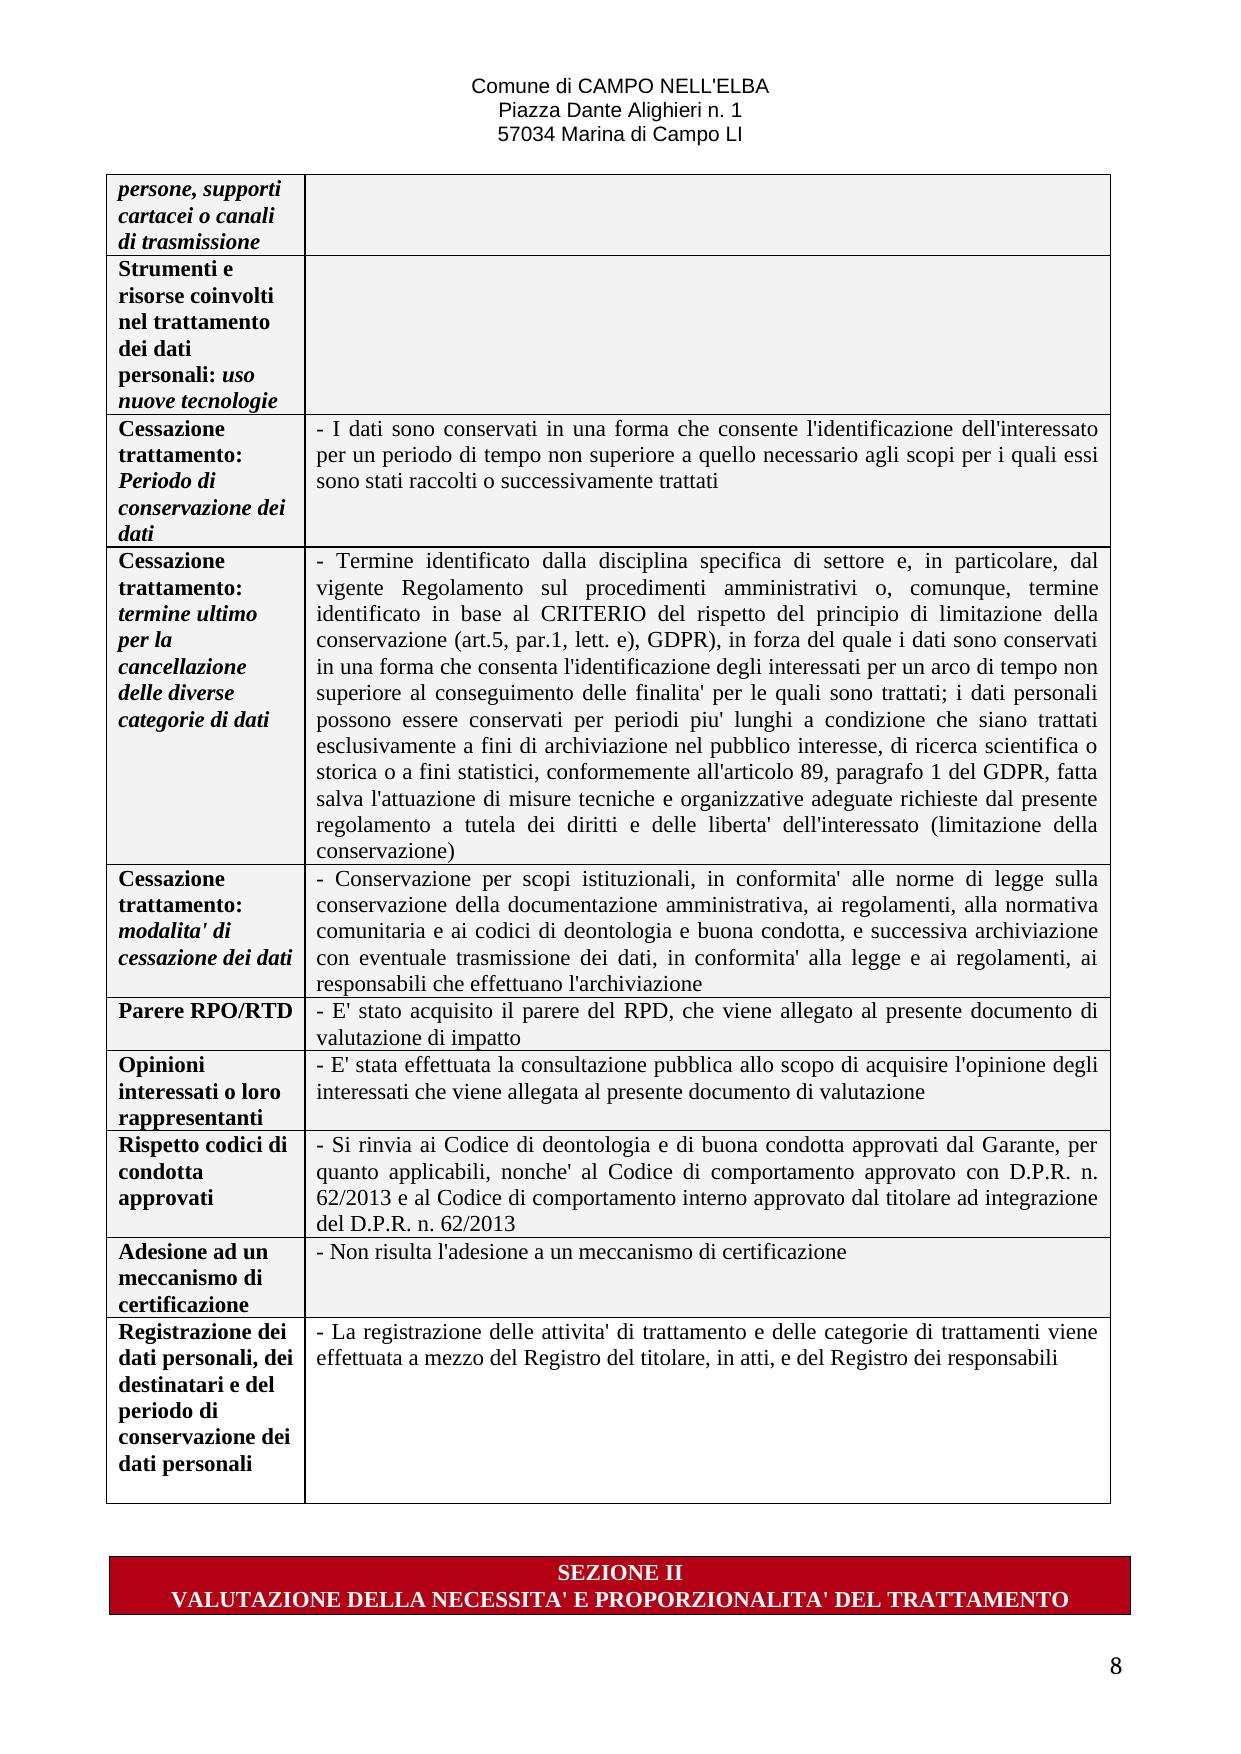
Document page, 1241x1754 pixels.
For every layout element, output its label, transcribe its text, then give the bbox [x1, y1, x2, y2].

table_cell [306, 175, 1110, 254]
table_cell [306, 256, 1110, 414]
table_cell Adesione ad un meccanismo di certificazione [107, 1238, 304, 1317]
table_cell - E' stata effettuata la consultazione pubblica allo scopo di acquisire l'opinione degli interessati che viene allegata al presente documento di valutazione [306, 1051, 1110, 1130]
table_cell Registrazione dei dati personali, dei destinatari e del periodo di conservazione dei dati personali [107, 1318, 304, 1502]
table_cell - I dati sono conservati in una forma che consente l'identificazione dell'interessato per un periodo di tempo non superiore a quello necessario agli scopi per i quali essi sono stati raccolti o successivamente trattati [306, 415, 1110, 546]
table_cell Cessazione trattamento: modalita' di cessazione dei dati [107, 865, 304, 997]
table_cell Parere RPO/RTD [107, 998, 304, 1050]
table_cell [107, 175, 304, 254]
table_cell Opinioni interessati o loro rappresentanti [107, 1051, 304, 1130]
table_cell - Termine identificato dalla disciplina specifica di settore e, in particolare, dal vigente Regolamento sul procedimenti amministrativi o, comunque, termine identificato in base al CRITERIO del rispetto del principio di limitazione della conservazione (art.5, par.1, lett. e), GDPR), in forza del quale i dati sono conservati in una forma che consenta l'identificazione degli interessati per un arco di tempo non superiore al conseguimento delle finalita' per le quali sono trattati; i dati personali possono essere conservati per periodi piu' lunghi a condizione che siano trattati esclusivamente a fini di archiviazione nel pubblico interesse, di ricerca scientifica o storica o a fini statistici, conformemente all'articolo 89, paragrafo 1 del GDPR, fatta salva l'attuazione di misure tecniche e organizzative adeguate richieste dal presente regolamento a tutela dei diritti e delle liberta' dell'interessato (limitazione della conservazione) [306, 548, 1110, 864]
table_cell Strumenti e risorse coinvolti nel trattamento dei dati personali: uso nuove tecnologie [107, 256, 304, 414]
table_cell Cessazione trattamento: Periodo di conservazione dei dati [107, 415, 304, 546]
table_cell - Conservazione per scopi istituzionali, in conformita' alle norme di legge sulla conservazione della documentazione amministrativa, ai regolamenti, alla normativa comunitaria e ai codici di deontologia e buona condotta, e successiva archiviazione con eventuale trasmissione dei dati, in conformita' alla legge e ai regolamenti, ai responsabili che effettuano l'archiviazione [306, 865, 1110, 997]
text VALUTAZIONE DELLA NECESSITA' E PROPORZIONALITA' DEL TRATTAMENTO [110, 1583, 1130, 1614]
table_cell Rispetto codici di condotta approvati [107, 1131, 304, 1237]
table_cell - La registrazione delle attivita' di trattamento e delle categorie di trattamenti viene effettuata a mezzo del Registro del titolare, in atti, e del Registro dei responsabili [306, 1318, 1110, 1502]
table_cell Cessazione trattamento: termine ultimo per la cancellazione delle diverse categorie di dati [107, 548, 304, 864]
table_cell - Non risulta l'adesione a un meccanismo di certificazione [306, 1238, 1110, 1317]
table_cell - Si rinvia ai Codice di deontologia e di buona condotta approvati dal Garante, per quanto applicabili, nonche' al Codice di comportamento approvato con D.P.R. n. 62/2013 e al Codice di comportamento interno approvato dal titolare ad integrazione del D.P.R. n. 62/2013 [306, 1131, 1110, 1237]
table_cell - E' stato acquisito il parere del RPD, che viene allegato al presente documento di valutazione di impatto [306, 998, 1110, 1050]
text SEZIONE II [110, 1557, 1130, 1583]
